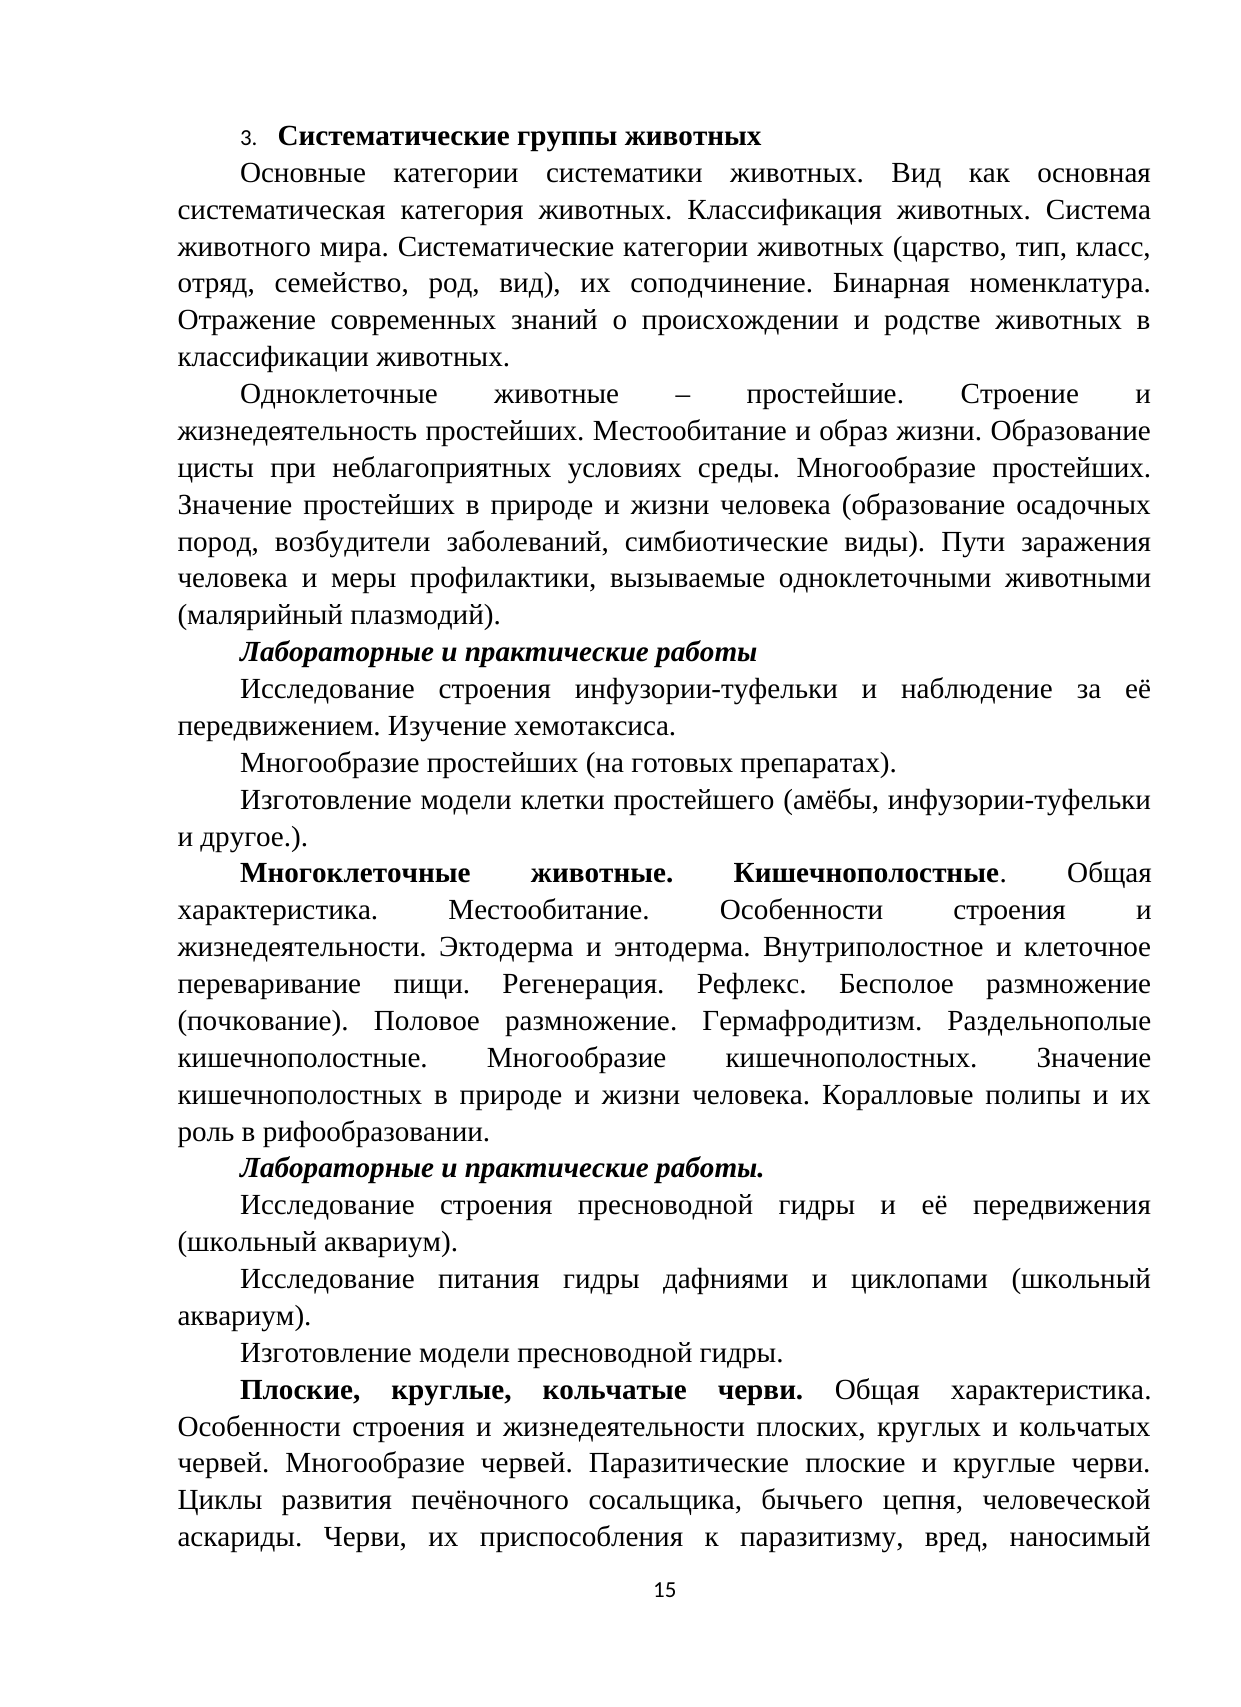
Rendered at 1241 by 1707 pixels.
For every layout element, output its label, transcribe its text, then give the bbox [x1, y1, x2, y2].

text Лабораторные и практические работы. [177, 1151, 1152, 1184]
text Многообразие простейших (на готовых препаратах). [177, 745, 1152, 778]
text Исследование строения инфузории-туфельки и наблюдение за её передвижением. Изучение хемотаксиса. [177, 671, 1152, 742]
text Многоклеточные животные. Кишечнополостные. Общая характеристика. Местообитание. Особенности строения и жизнедеятельности. Эктодерма и энтодерма. Внутриполостное и клеточное переваривание пищи. Регенерация. Рефлекс. Бесполое размножение (почкование). Половое размножение. Гермафродитизм. Раздельнополые кишечнополостные. Многообразие кишечнополостных. Значение кишечнополостных в природе и жизни человека. Коралловые полипы и их роль в рифообразовании. [177, 856, 1152, 1147]
text Изготовление модели пресноводной гидры. [177, 1335, 1152, 1368]
text Лабораторные и практические работы [177, 634, 1152, 668]
text Основные категории систематики животных. Вид как основная систематическая категория животных. Классификация животных. Система животного мира. Систематические категории животных (царство, тип, класс, отряд, семейство, род, вид), их соподчинение. Бинарная номенклатура. Отражение современных знаний о происхождении и родстве животных в классификации животных. [177, 155, 1152, 373]
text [177, 1372, 1152, 1553]
list Систематические группы животных [240, 118, 1152, 152]
text Одноклеточные животные – простейшие. Строение и жизнедеятельность простейших. Местообитание и образ жизни. Образование цисты при неблагоприятных условиях среды. Многообразие простейших. Значение простейших в природе и жизни человека (образование осадочных пород, возбудители заболеваний, симбиотические виды). Пути заражения человека и меры профилактики, вызываемые одноклеточными животными (малярийный плазмодий). [177, 376, 1152, 631]
text Изготовление модели клетки простейшего (амёбы, инфузории-туфельки и другое.). [177, 782, 1152, 852]
text Исследование питания гидры дафниями и циклопами (школьный аквариум). [177, 1261, 1152, 1332]
text Исследование строения пресноводной гидры и её передвижения (школьный аквариум). [177, 1187, 1152, 1258]
